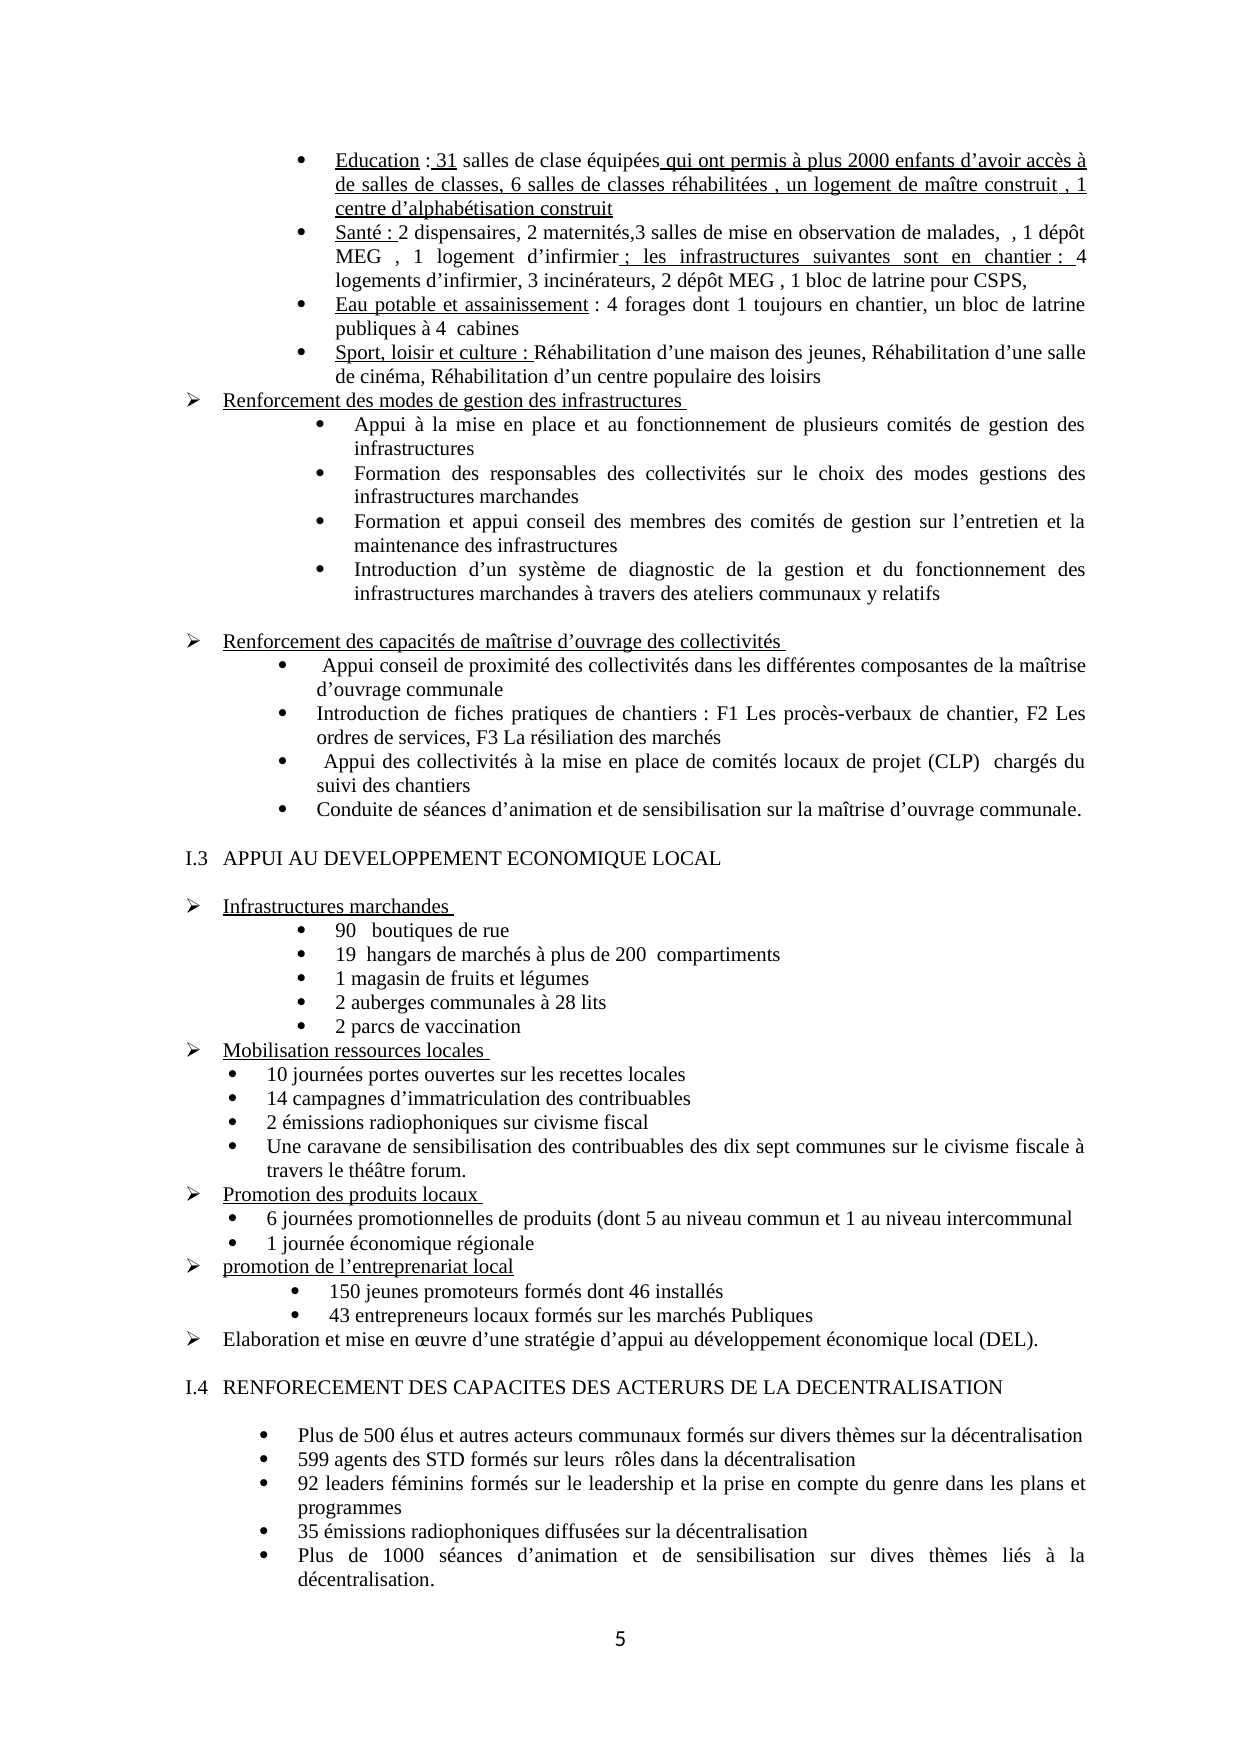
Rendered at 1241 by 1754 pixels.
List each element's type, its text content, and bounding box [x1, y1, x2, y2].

list Plus de 500 élus et autres acteurs communaux formés sur divers thèmes sur la décentralisation [260, 1423, 1087, 1447]
list Renforcement des modes de gestion des infrastructures [185, 388, 1087, 412]
list Mobilisation ressources locales [185, 1038, 1087, 1062]
list 2 émissions radiophoniques sur civisme fiscal [229, 1110, 1087, 1134]
list promotion de l’entreprenariat local [185, 1254, 1087, 1278]
list Renforcement des capacités de maîtrise d’ouvrage des collectivités [185, 629, 1087, 653]
list Appui des collectivités à la mise en place de comités locaux de projet (CLP) chargés du suivi des chantiers [279, 749, 1087, 797]
list 1 magasin de fruits et légumes [298, 966, 1087, 990]
list Appui conseil de proximité des collectivités dans les différentes composantes de la maîtrise d’ouvrage communale [279, 653, 1087, 701]
list Sport, loisir et culture : Réhabilitation d’une maison des jeunes, Réhabilitation d’une salle de cinéma, Réhabilitation d’un centre populaire des loisirs [298, 340, 1087, 388]
list Infrastructures marchandes [185, 893, 1087, 918]
list Formation des responsables des collectivités sur le choix des modes gestions des infrastructures marchandes [316, 460, 1087, 508]
list 43 entrepreneurs locaux formés sur les marchés Publiques [291, 1303, 1087, 1327]
list 35 émissions radiophoniques diffusées sur la décentralisation [260, 1519, 1087, 1543]
list 599 agents des STD formés sur leurs rôles dans la décentralisation [260, 1447, 1087, 1471]
list Introduction d’un système de diagnostic de la gestion et du fonctionnement des infrastructures marchandes à travers des ateliers communaux y relatifs [316, 557, 1087, 605]
list Conduite de séances d’animation et de sensibilisation sur la maîtrise d’ouvrage communale. [279, 797, 1087, 821]
list Plus de 1000 séances d’animation et de sensibilisation sur dives thèmes liés à la décentralisation. [260, 1543, 1087, 1591]
list 19 hangars de marchés à plus de 200 compartiments [298, 942, 1087, 966]
list RENFORECEMENT DES CAPACITES DES ACTERURS DE LA DECENTRALISATION [185, 1375, 1093, 1399]
list 1 journée économique régionale [229, 1230, 1087, 1254]
list Santé : 2 dispensaires, 2 maternités,3 salles de mise en observation de malades, , 1 dépôt MEG , 1 logement d’infirmier ; les infrastructures suivantes sont en chantier : 4 logements d’infirmier, 3 incinérateurs, 2 dépôt MEG , 1 bloc de latrine pour CSPS, [298, 220, 1087, 292]
list Appui à la mise en place et au fonctionnement de plusieurs comités de gestion des infrastructures [316, 412, 1087, 460]
list Eau potable et assainissement : 4 forages dont 1 toujours en chantier, un bloc de latrine publiques à 4 cabines [298, 292, 1087, 340]
list Formation et appui conseil des membres des comités de gestion sur l’entretien et la maintenance des infrastructures [316, 508, 1087, 557]
list Education : 31 salles de clase équipées qui ont permis à plus 2000 enfants d’avoir accès à de salles de classes, 6 salles de classes réhabilitées , un logement de maître construit , 1 centre d’alphabétisation construit [298, 148, 1087, 220]
list APPUI AU DEVELOPPEMENT ECONOMIQUE LOCAL [185, 845, 1093, 869]
list 10 journées portes ouvertes sur les recettes locales [229, 1062, 1087, 1086]
list 14 campagnes d’immatriculation des contribuables [229, 1086, 1087, 1110]
list 2 parcs de vaccination [298, 1014, 1087, 1038]
list 92 leaders féminins formés sur le leadership et la prise en compte du genre dans les plans et programmes [260, 1471, 1087, 1519]
list 6 journées promotionnelles de produits (dont 5 au niveau commun et 1 au niveau intercommunal [229, 1206, 1087, 1230]
list Une caravane de sensibilisation des contribuables des dix sept communes sur le civisme fiscale à travers le théâtre forum. [229, 1134, 1087, 1182]
list 90 boutiques de rue [298, 918, 1087, 942]
list Promotion des produits locaux [185, 1182, 1087, 1206]
list Elaboration et mise en œuvre d’une stratégie d’appui au développement économique local (DEL). [185, 1327, 1087, 1351]
list Introduction de fiches pratiques de chantiers : F1 Les procès-verbaux de chantier, F2 Les ordres de services, F3 La résiliation des marchés [279, 701, 1087, 749]
list 150 jeunes promoteurs formés dont 46 installés [291, 1278, 1087, 1303]
list 2 auberges communales à 28 lits [298, 990, 1087, 1014]
